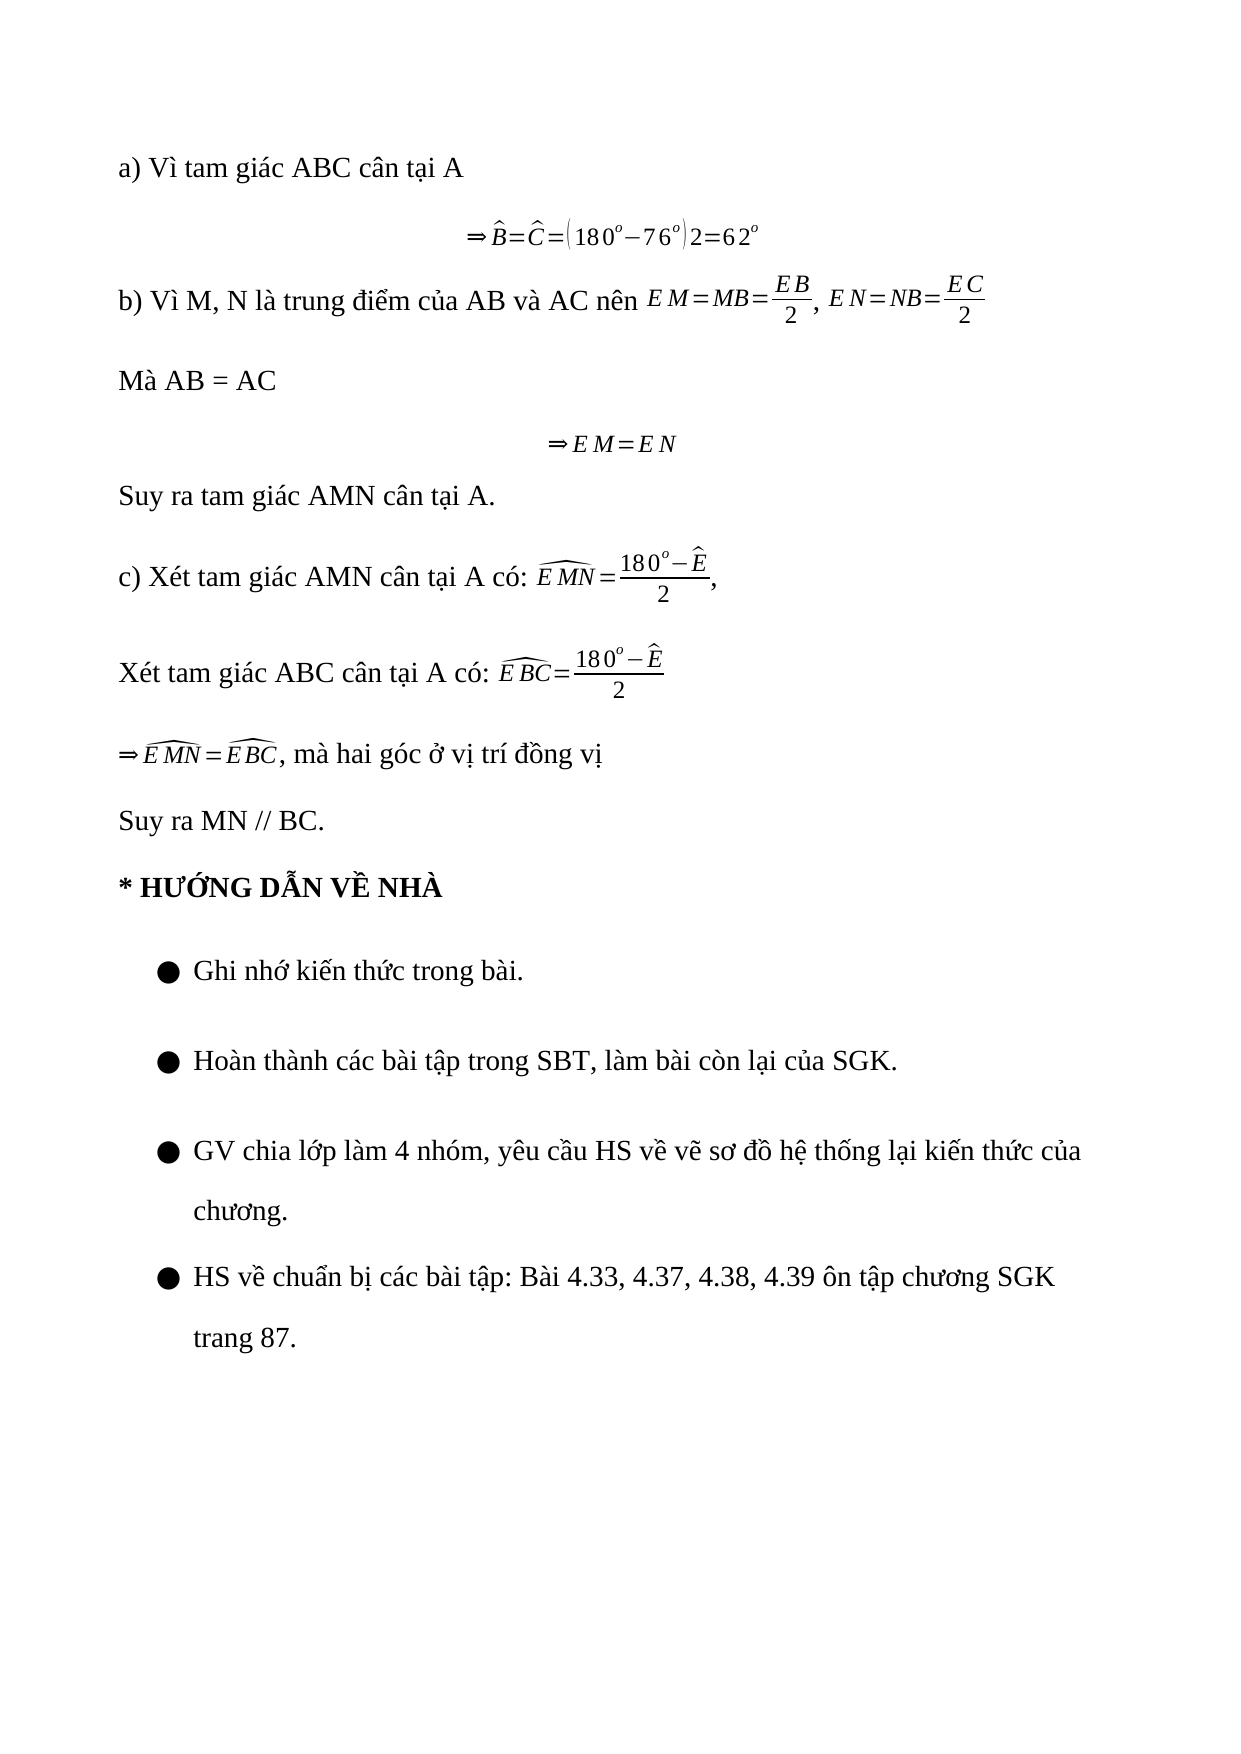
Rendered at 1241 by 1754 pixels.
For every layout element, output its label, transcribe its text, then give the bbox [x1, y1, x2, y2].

list Ghi nhớ kiến thức trong bài. [156, 937, 1107, 997]
text b) Vì M, N là trung điểm của AB và AC nên , [118, 271, 1107, 329]
text Suy ra MN // BC. [118, 803, 1107, 837]
text a) Vì tam giác ABC cân tại A [118, 150, 1107, 183]
text Mà AB = AC [118, 363, 1107, 396]
list GV chia lớp làm 4 nhóm, yêu cầu HS về vẽ sơ đồ hệ thống lại kiến thức của chương. [156, 1117, 1107, 1227]
text Suy ra tam giác AMN cân tại A. [118, 478, 1107, 511]
list Hoàn thành các bài tập trong SBT, làm bài còn lại của SGK. [156, 1027, 1107, 1087]
text , mà hai góc ở vị trí đồng vị [118, 736, 1107, 770]
text Xét tam giác ABC cân tại A có: [118, 641, 1107, 703]
text c) Xét tam giác AMN cân tại A có: , [118, 544, 1107, 607]
list HS về chuẩn bị các bài tập: Bài 4.33, 4.37, 4.38, 4.39 ôn tập chương SGK trang 87. [156, 1244, 1107, 1354]
text * HƯỚNG DẪN VỀ NHÀ [118, 871, 1107, 904]
